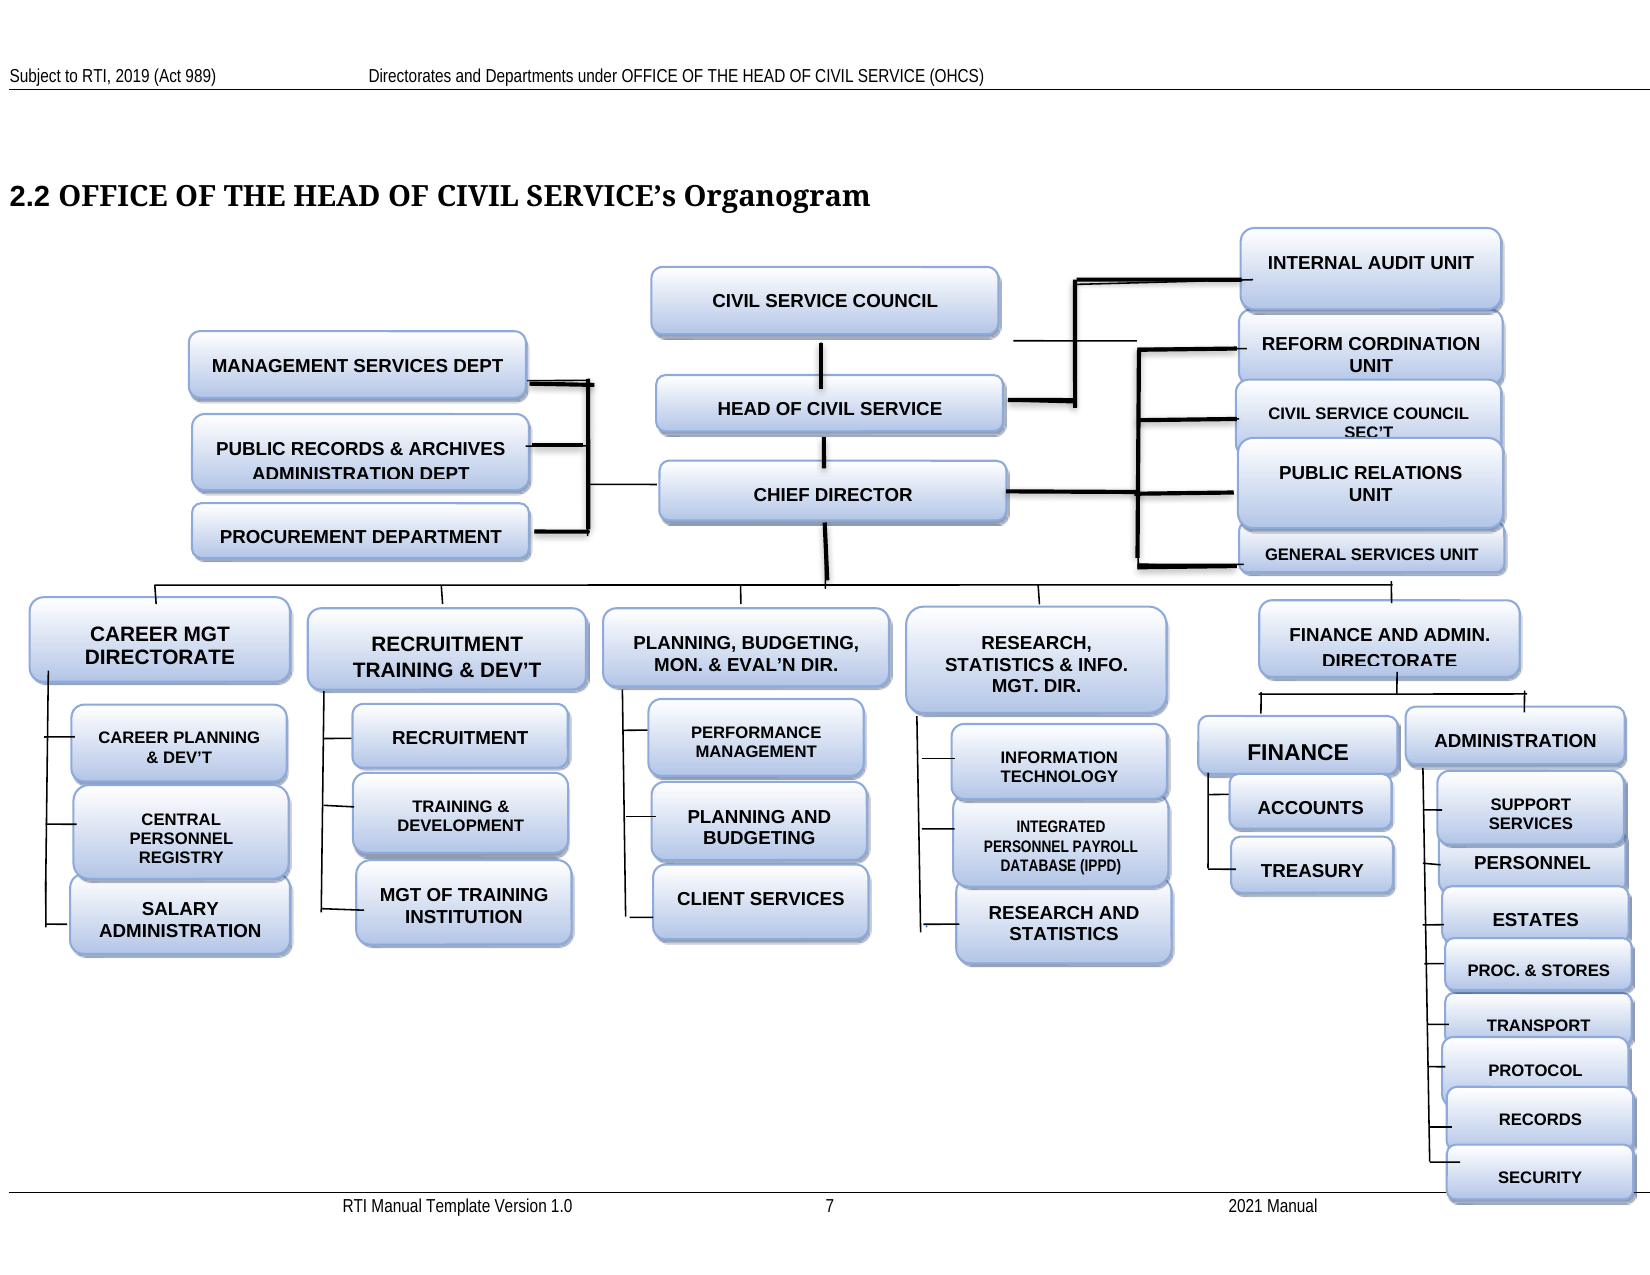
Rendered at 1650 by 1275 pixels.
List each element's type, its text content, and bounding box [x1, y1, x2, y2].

subtitle 2.2 OFFICE OF THE HEAD OF CIVIL SERVICE’s Organogram [9, 175, 1650, 215]
